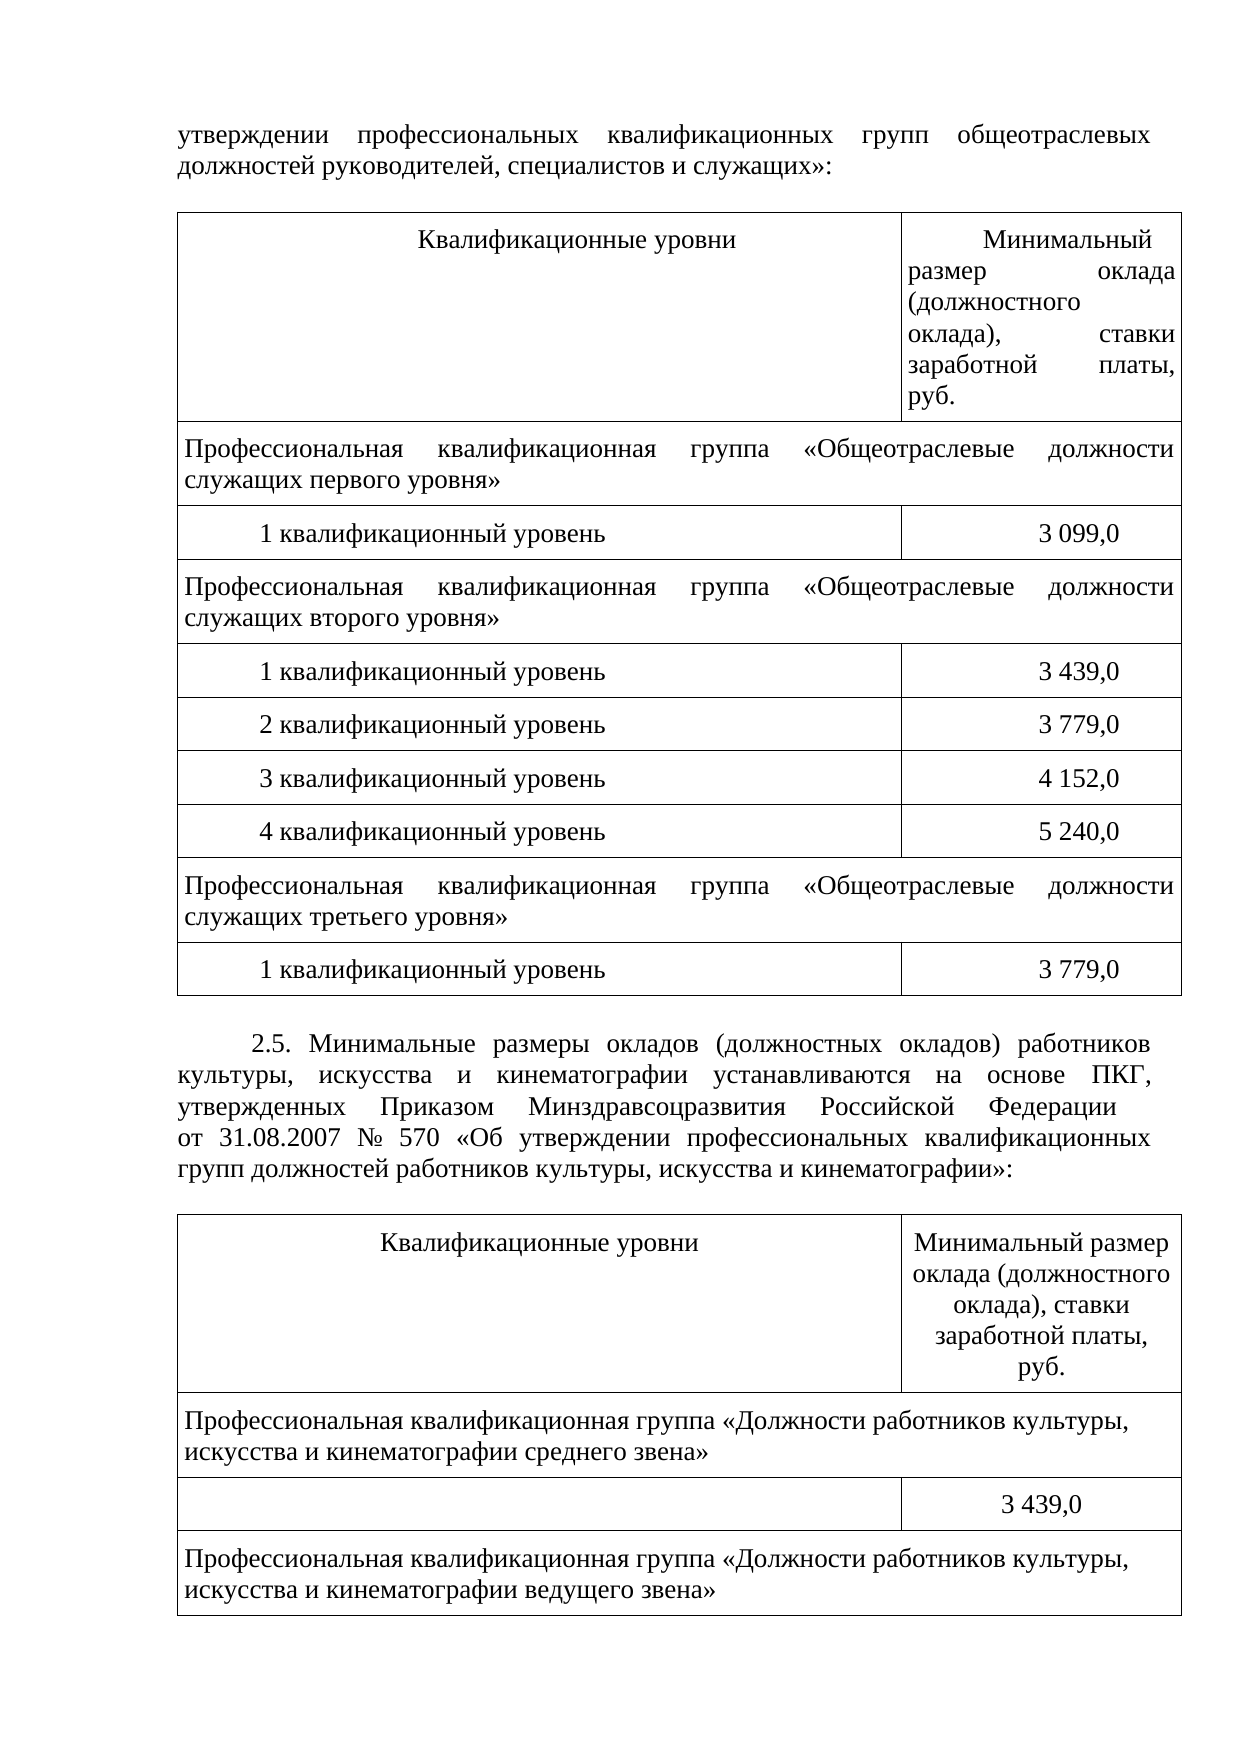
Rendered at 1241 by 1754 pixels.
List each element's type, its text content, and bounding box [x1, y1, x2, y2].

table_cell Профессиональная квалификационная группа «Должности работников культуры, искусства и кинематографии среднего звена» [178, 1393, 1181, 1477]
table_cell 3 439,0 [902, 644, 1181, 697]
table_cell 1 квалификационный уровень [178, 943, 901, 995]
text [177, 118, 1152, 180]
table_cell Профессиональная квалификационная группа «Общеотраслевые должности служащих второго уровня» [178, 560, 1181, 643]
table_header Квалификационные уровни [178, 1215, 901, 1392]
table_cell 3 квалификационный уровень [178, 751, 901, 804]
table_cell Профессиональная квалификационная группа «Общеотраслевые должности служащих третьего уровня» [178, 858, 1181, 942]
table_cell 5 240,0 [902, 805, 1181, 857]
table_cell [178, 1478, 901, 1530]
table_cell 4 152,0 [902, 751, 1181, 804]
table_cell Профессиональная квалификационная группа «Общеотраслевые должности служащих первого уровня» [178, 422, 1181, 505]
table_cell 2 квалификационный уровень [178, 698, 901, 750]
table_cell 1 квалификационный уровень [178, 506, 901, 559]
table_cell Профессиональная квалификационная группа «Должности работников культуры, искусства и кинематографии ведущего звена» [178, 1531, 1181, 1615]
table_cell 1 квалификационный уровень [178, 644, 901, 697]
table_header Квалификационные уровни [178, 213, 901, 421]
table_header Минимальный размер оклада (должностного оклада), ставки заработной платы, руб. [902, 1215, 1181, 1392]
table_cell 4 квалификационный уровень [178, 805, 901, 857]
text 2.5. Минимальные размеры окладов (должностных окладов) работников культуры, искусства и кинематографии устанавливаются на основе ПКГ, утвержденных Приказом Минздравсоцразвития Российской Федерации от 31.08.2007 № 570 «Об утверждении профессиональных квалификационных групп должностей работников культуры, искусства и кинематографии»: [177, 1027, 1152, 1183]
table_cell 3 779,0 [902, 698, 1181, 750]
table_cell 3 779,0 [902, 943, 1181, 995]
table_header Минимальный размер оклада (должностного оклада), ставки заработной платы, руб. [902, 213, 1181, 421]
table_cell 3 439,0 [902, 1478, 1181, 1530]
table_cell 3 099,0 [902, 506, 1181, 559]
